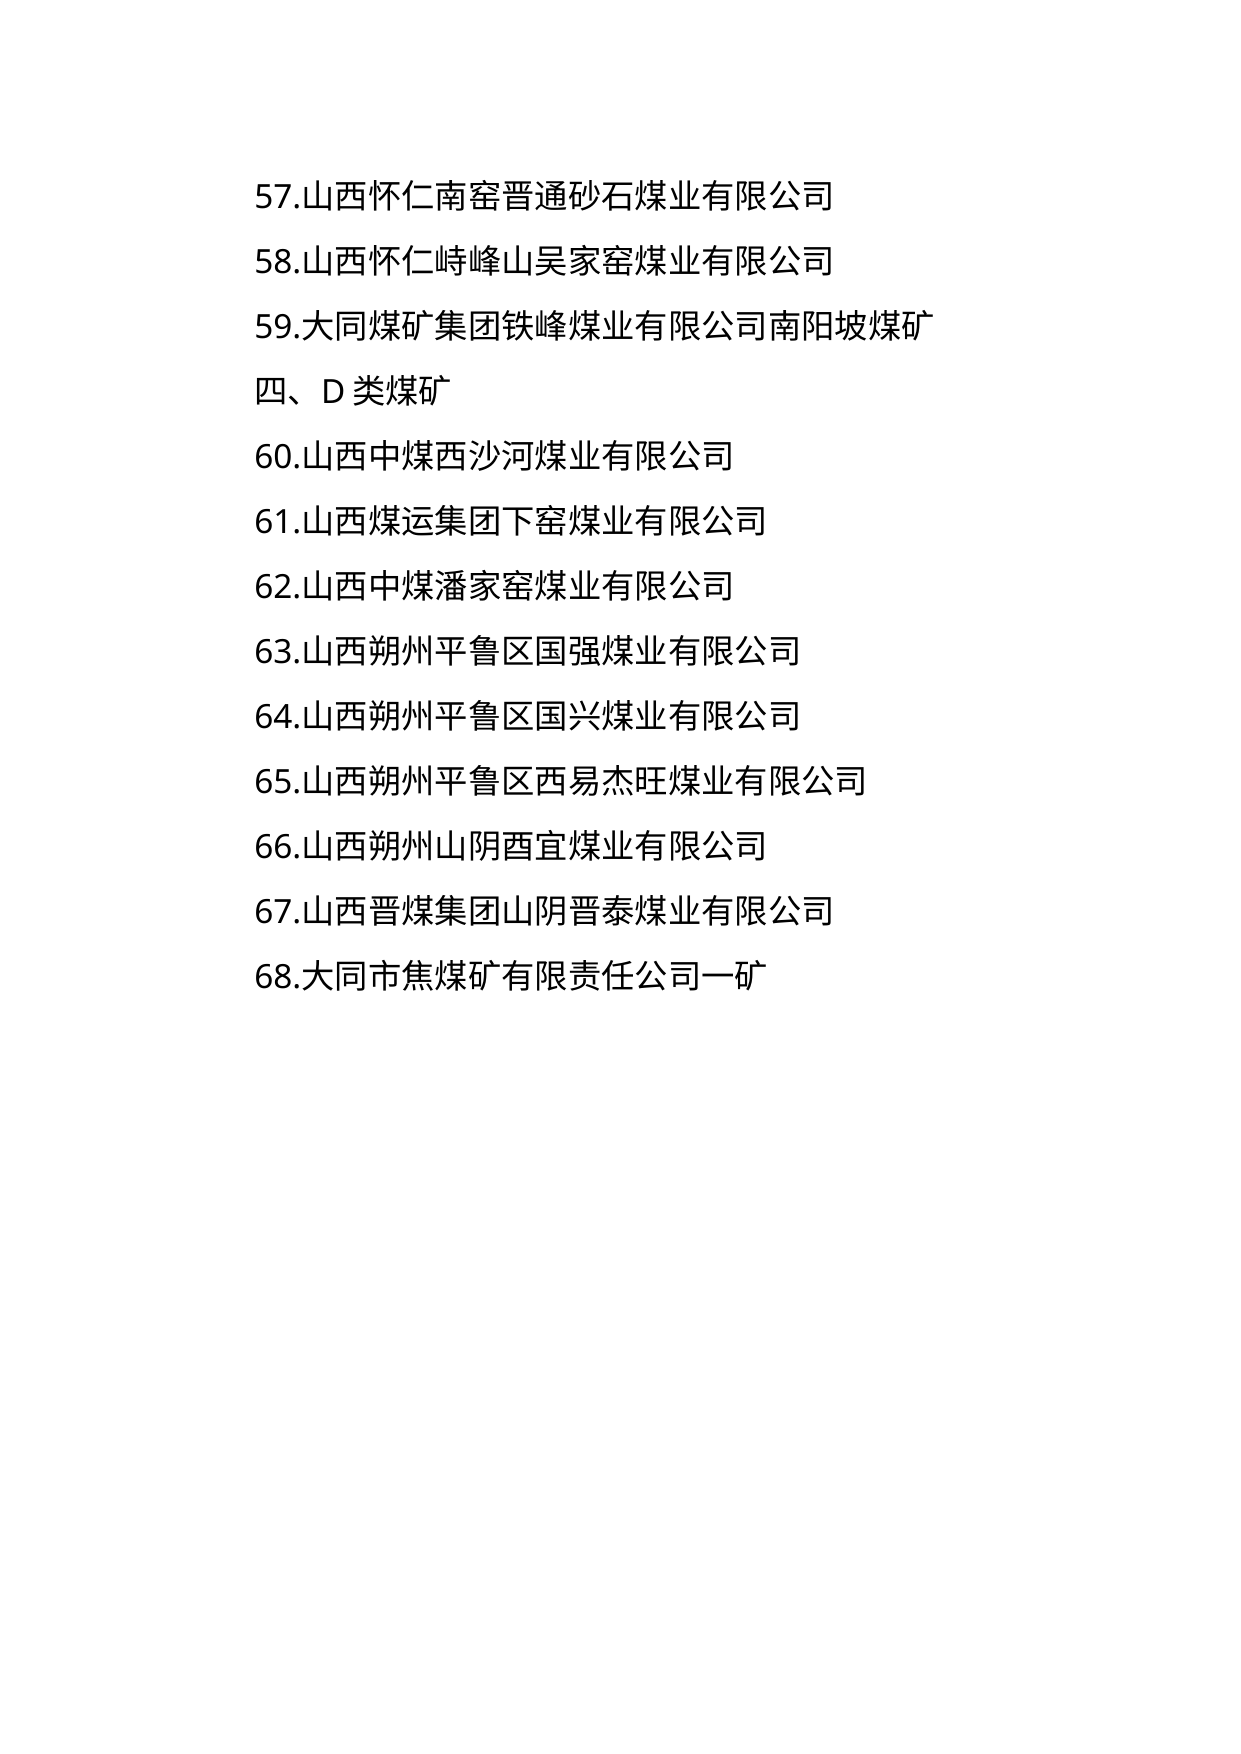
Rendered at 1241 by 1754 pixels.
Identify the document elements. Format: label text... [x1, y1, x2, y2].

text 67.山西晋煤集团山阴晋泰煤业有限公司 [187, 877, 1053, 942]
text 58.山西怀仁峙峰山吴家窑煤业有限公司 [187, 227, 1053, 292]
text 68.大同市焦煤矿有限责任公司一矿 [187, 942, 1053, 1007]
text 63.山西朔州平鲁区国强煤业有限公司 [187, 617, 1053, 682]
text 66.山西朔州山阴酉宜煤业有限公司 [187, 812, 1053, 877]
text 四、D类煤矿 [187, 357, 1053, 422]
text 65.山西朔州平鲁区西易杰旺煤业有限公司 [187, 747, 1053, 812]
text 60.山西中煤西沙河煤业有限公司 [187, 422, 1053, 487]
text 64.山西朔州平鲁区国兴煤业有限公司 [187, 682, 1053, 747]
text 59.大同煤矿集团铁峰煤业有限公司南阳坡煤矿 [187, 292, 1053, 357]
text 62.山西中煤潘家窑煤业有限公司 [187, 552, 1053, 617]
text 57.山西怀仁南窑晋通砂石煤业有限公司 [187, 162, 1053, 227]
text 61.山西煤运集团下窑煤业有限公司 [187, 487, 1053, 552]
